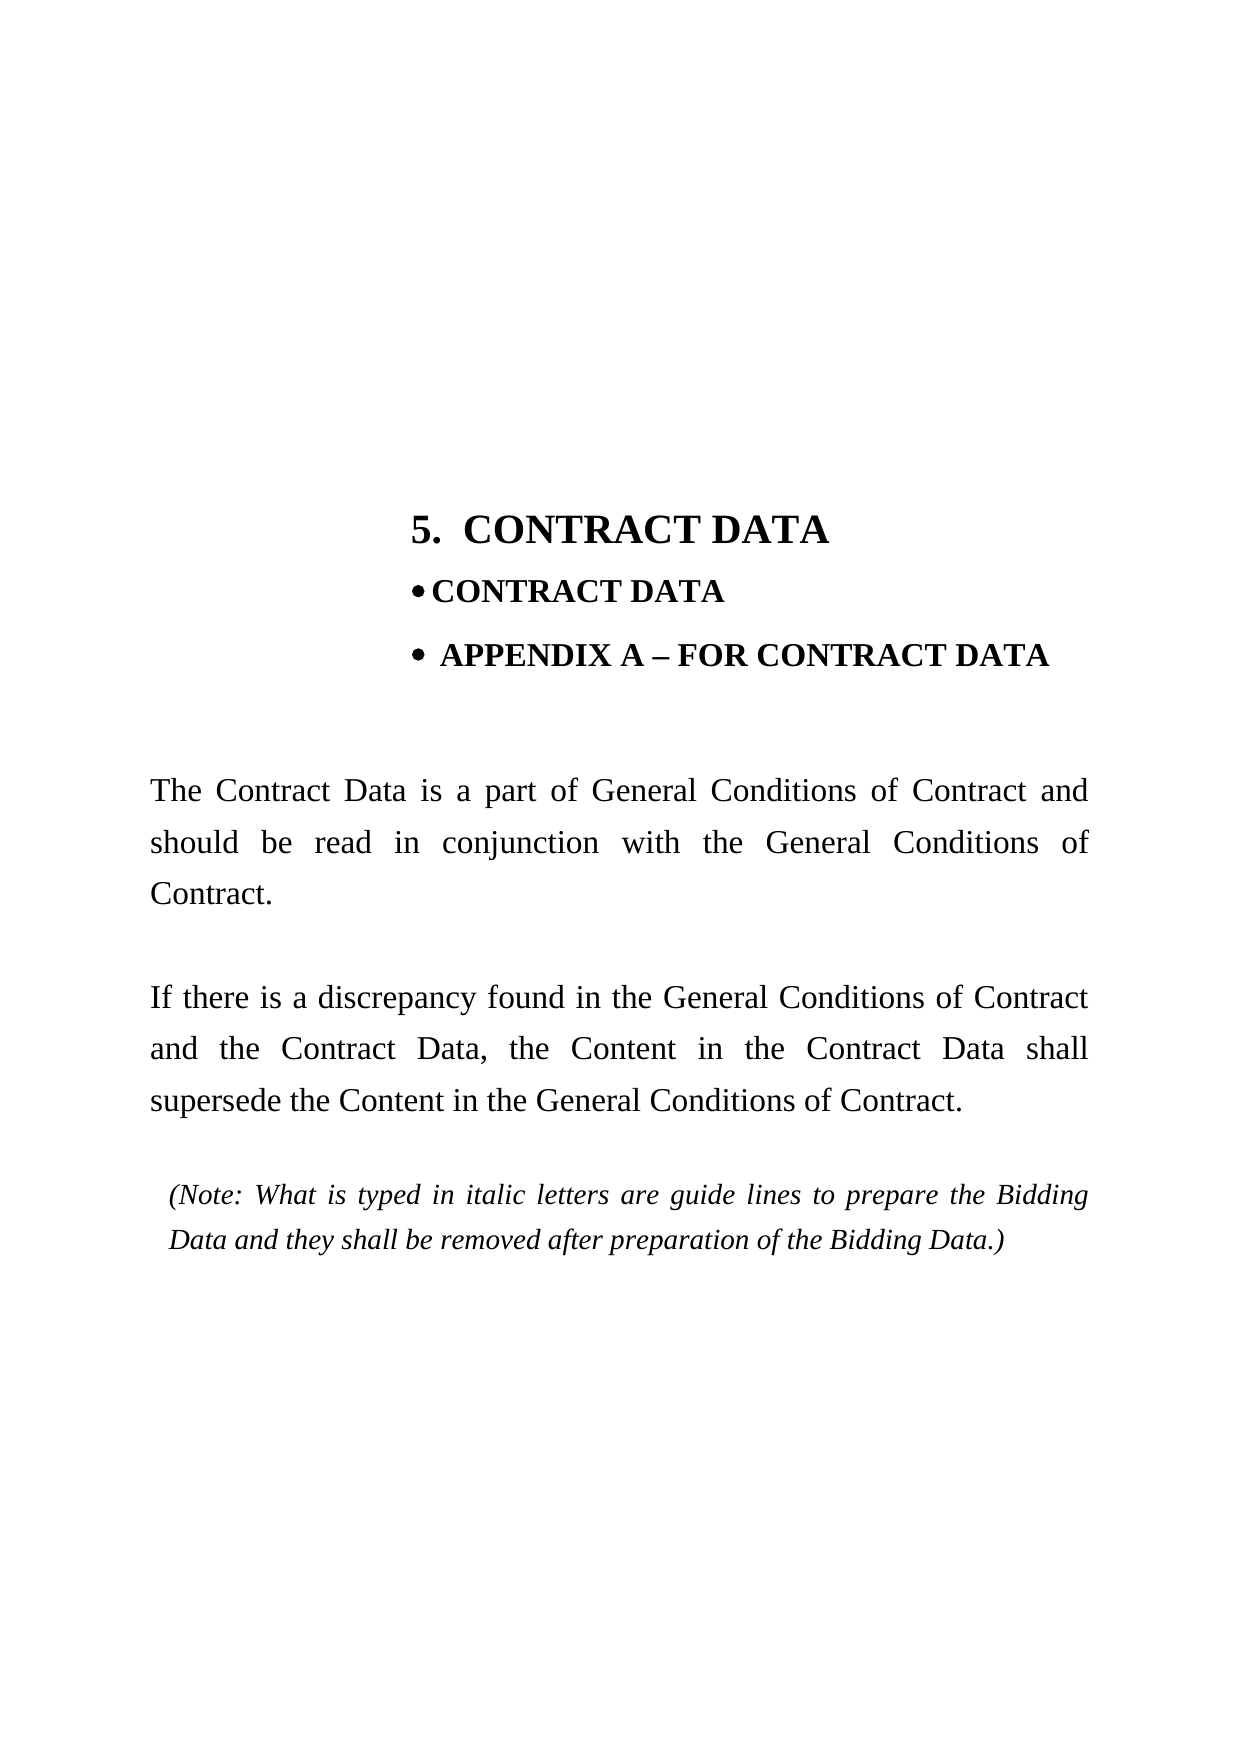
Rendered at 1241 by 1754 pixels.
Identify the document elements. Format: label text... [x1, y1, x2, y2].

list Appendix A – For Contract Data [412, 635, 1090, 673]
list Contract Data [412, 572, 1090, 610]
text (Note: What is typed in italic letters are guide lines to prepare the Bidding Data and they shall be removed after preparation of the Bidding Data.) [169, 1177, 1090, 1256]
text If there is a discrepancy found in the General Conditions of Contract and the Contract Data, the Content in the Contract Data shall supersede the Content in the General Conditions of Contract. [150, 977, 1090, 1118]
text 5. CONTRACT DATA [150, 504, 1090, 552]
text The Contract Data is a part of General Conditions of Contract and should be read in conjunction with the General Conditions of Contract. [150, 770, 1090, 912]
